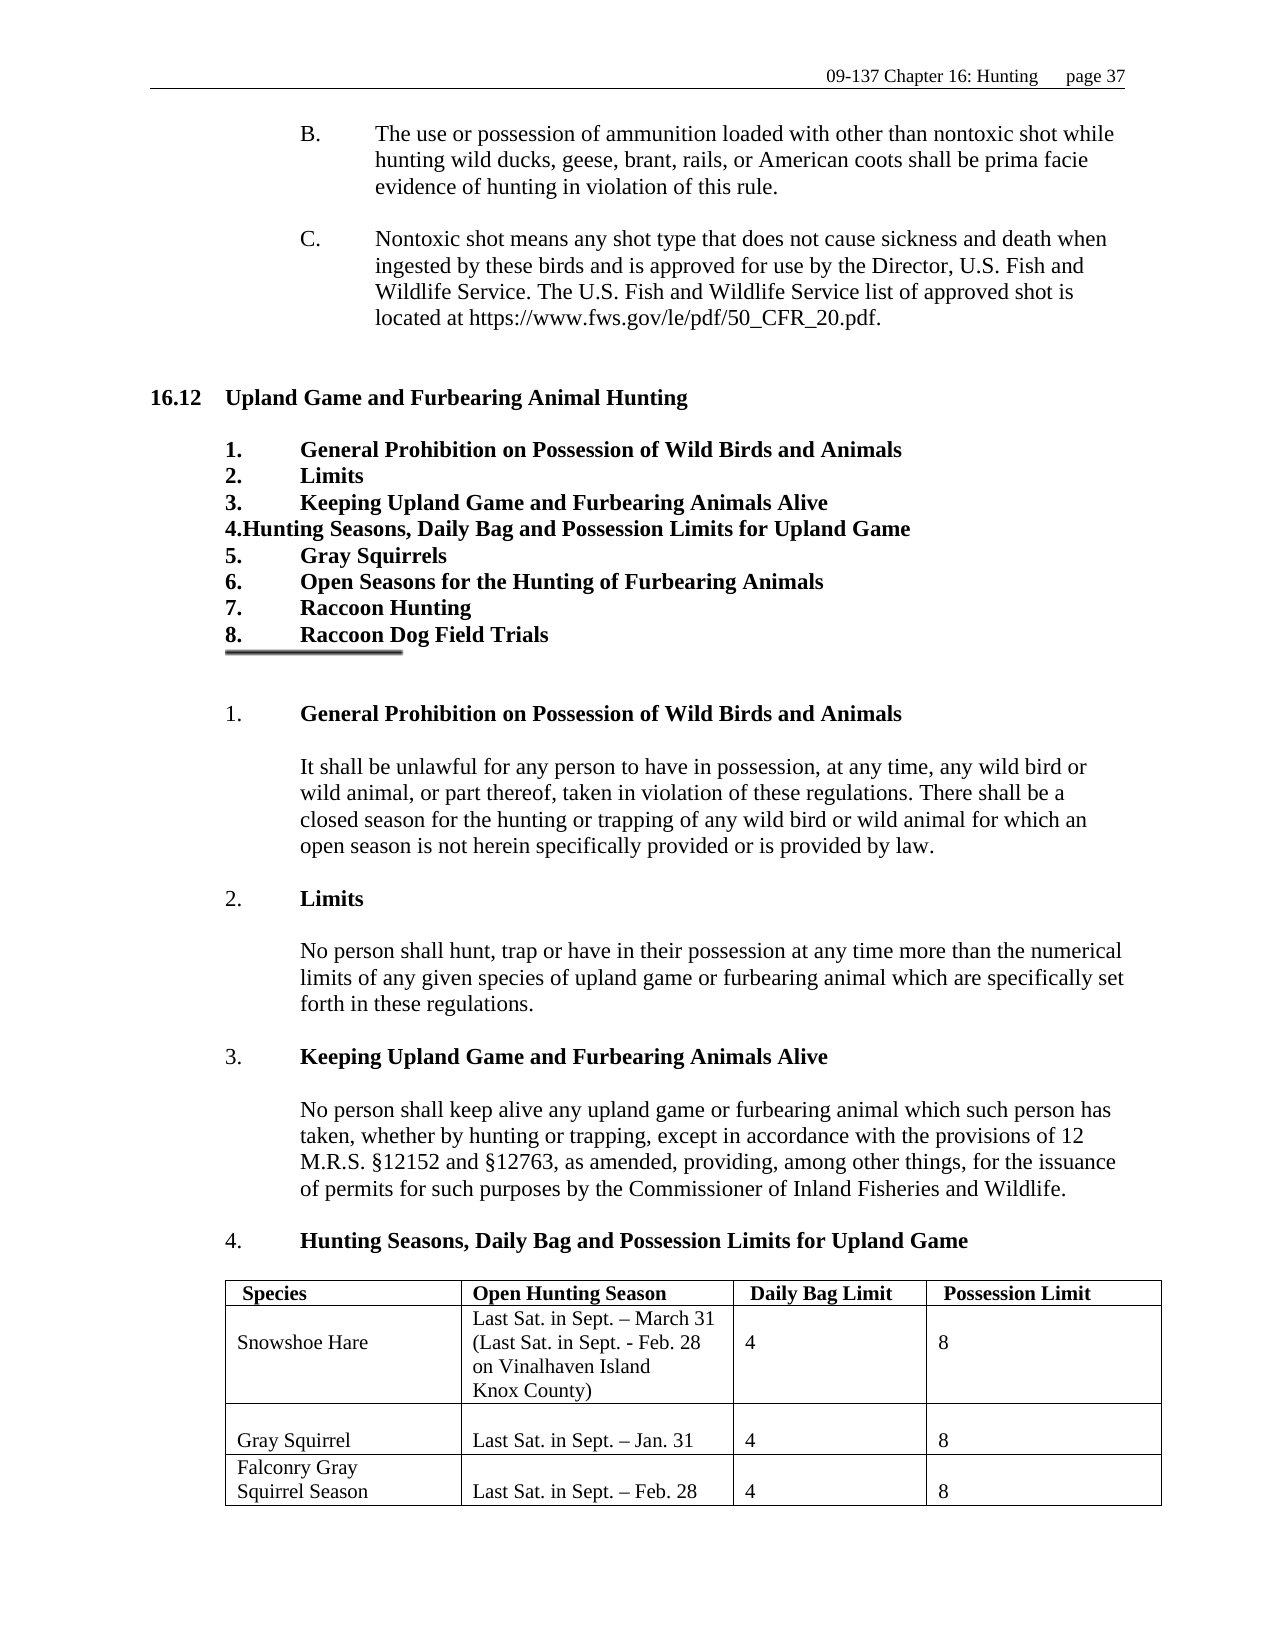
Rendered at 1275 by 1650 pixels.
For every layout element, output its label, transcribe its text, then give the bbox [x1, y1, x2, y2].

text 16.12 Upland Game and Furbearing Animal Hunting [150, 383, 1125, 410]
table_cell 4 [734, 1455, 926, 1505]
table_cell 4 [734, 1404, 926, 1454]
list Open Seasons for the Hunting of Furbearing Animals [225, 568, 1177, 594]
list Hunting Seasons, Daily Bag and Possession Limits for Upland Game [225, 515, 1125, 542]
table_cell Gray Squirrel [226, 1404, 461, 1454]
table_cell Last Sat. in Sept. – March 31 (Last Sat. in Sept. - Feb. 28 on Vinalhaven Island Knox County) [462, 1306, 733, 1402]
list Limits [225, 463, 1140, 489]
table_cell Falconry Gray Squirrel Season [226, 1455, 461, 1505]
table_header Possession Limit [927, 1281, 1161, 1305]
table_cell 4 [734, 1306, 926, 1402]
list General Prohibition on Possession of Wild Birds and Animals [225, 436, 1140, 463]
table_cell Last Sat. in Sept. – Feb. 28 [462, 1455, 733, 1505]
list Keeping Upland Game and Furbearing Animals Alive [225, 489, 1140, 515]
table_header Daily Bag Limit [734, 1281, 926, 1305]
list Nontoxic shot means any shot type that does not cause sickness and death when ingested by these birds and is approved for use by the Director, U.S. Fish and Wildlife Service. The U.S. Fish and Wildlife Service list of approved shot is located at https://www.fws.gov/le/pdf/50_CFR_20.pdf. [300, 225, 1125, 331]
text 4. Hunting Seasons, Daily Bag and Possession Limits for Upland Game [150, 1227, 1125, 1254]
table_cell 8 [927, 1404, 1161, 1454]
text 3. Keeping Upland Game and Furbearing Animals Alive [187, 1043, 1125, 1069]
table_header Species [226, 1281, 461, 1305]
table_cell Snowshoe Hare [226, 1306, 461, 1402]
table_cell 8 [927, 1306, 1161, 1402]
table_header Open Hunting Season [462, 1281, 733, 1305]
text It shall be unlawful for any person to have in possession, at any time, any wild bird or wild animal, or part thereof, taken in violation of these regulations. There shall be a closed season for the hunting or trapping of any wild bird or wild animal for which an open season is not herein specifically provided or is provided by law. [300, 753, 1125, 858]
list Gray Squirrels [225, 542, 1177, 568]
text No person shall hunt, trap or have in their possession at any time more than the numerical limits of any given species of upland game or furbearing animal which are specifically set forth in these regulations. [300, 937, 1125, 1017]
list Raccoon Dog Field Trials [225, 621, 1125, 647]
list General Prohibition on Possession of Wild Birds and Animals [225, 700, 1140, 727]
text No person shall keep alive any upland game or furbearing animal which such person has taken, whether by hunting or trapping, except in accordance with the provisions of 12 M.R.S. §12152 and §12763, as amended, providing, among other things, for the issuance of permits for such purposes by the Commissioner of Inland Fisheries and Wildlife. [300, 1096, 1125, 1201]
picture [225, 647, 408, 660]
list The use or possession of ammunition loaded with other than nontoxic shot while hunting wild ducks, geese, brant, rails, or American coots shall be prima facie evidence of hunting in violation of this rule. [300, 120, 1125, 199]
table_cell Last Sat. in Sept. – Jan. 31 [462, 1404, 733, 1454]
table_cell 8 [927, 1455, 1161, 1505]
list Raccoon Hunting [225, 594, 1125, 621]
text 2. Limits [225, 885, 1125, 911]
